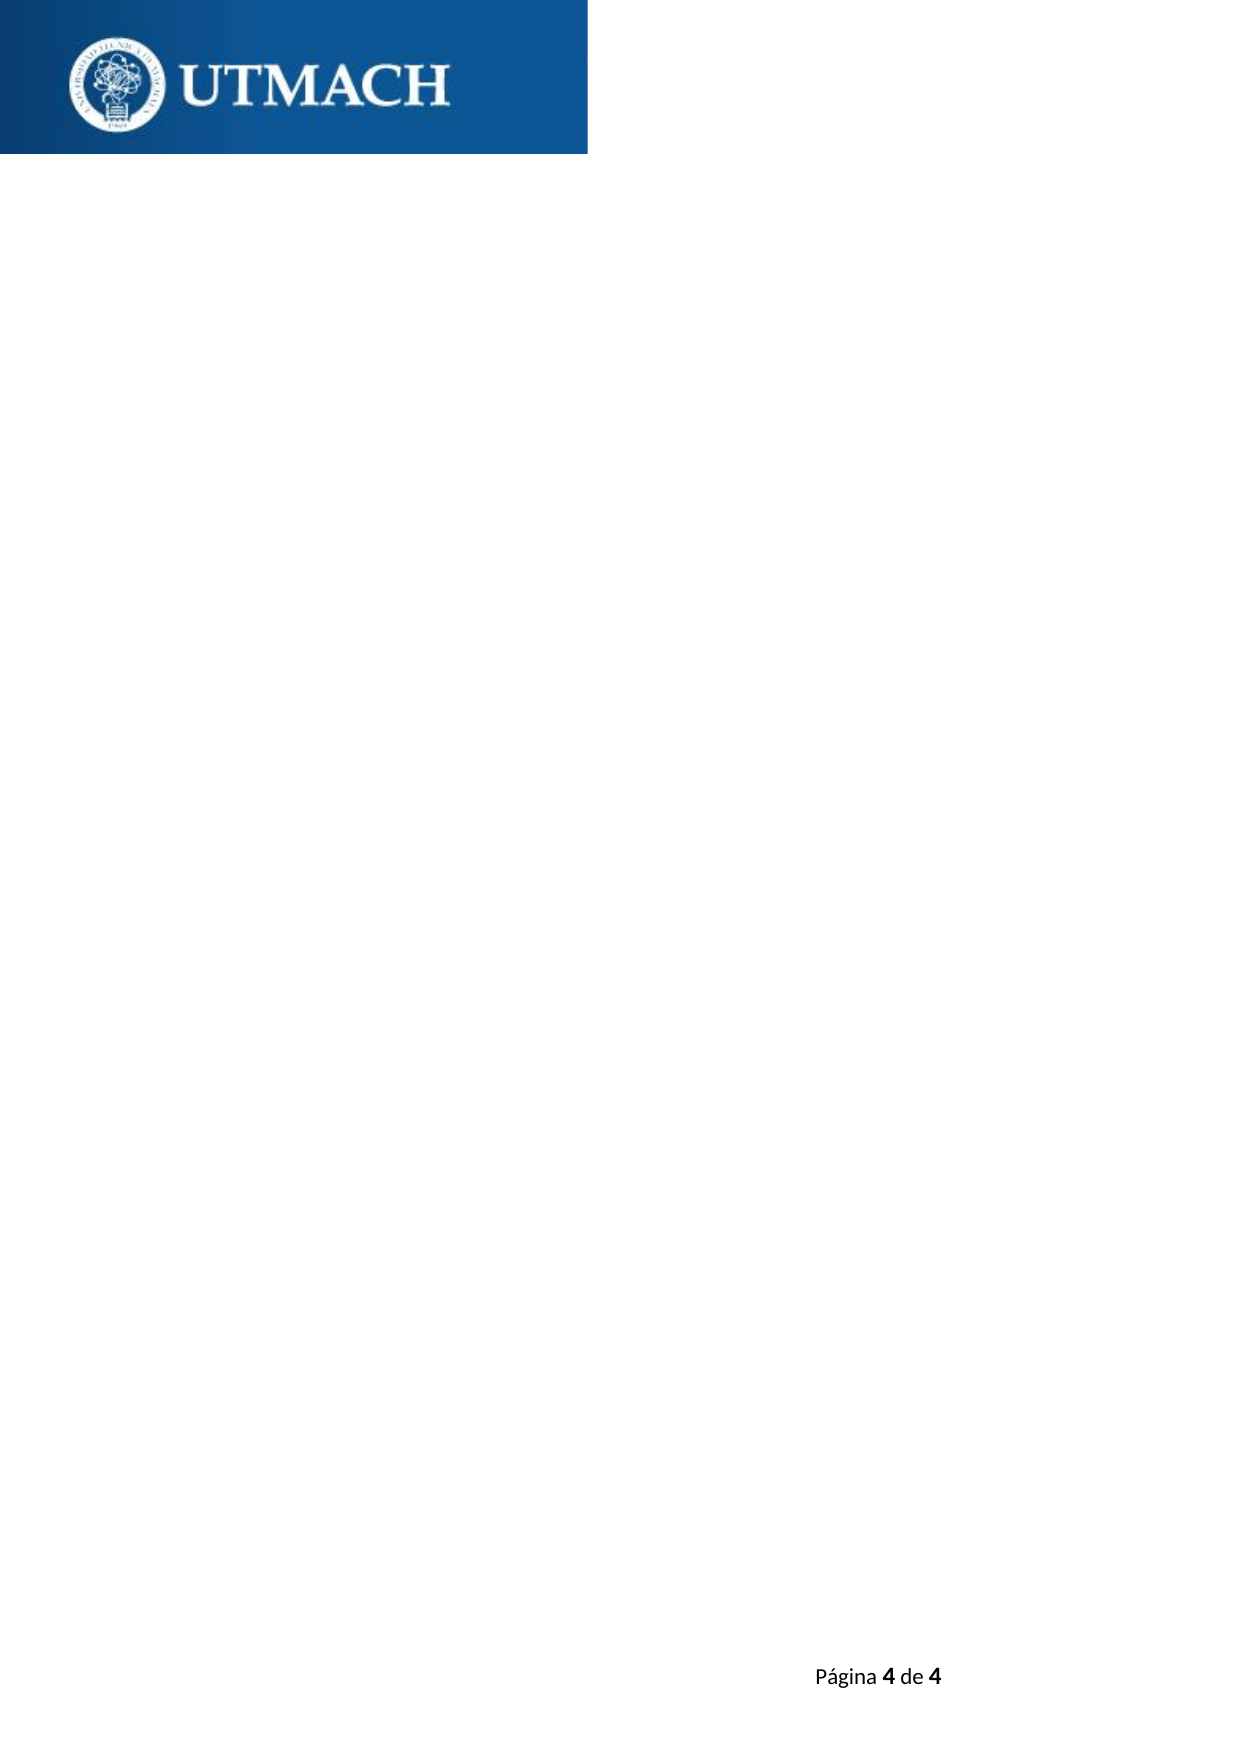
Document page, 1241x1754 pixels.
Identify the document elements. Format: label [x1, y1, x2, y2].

picture [0, 0, 588, 154]
